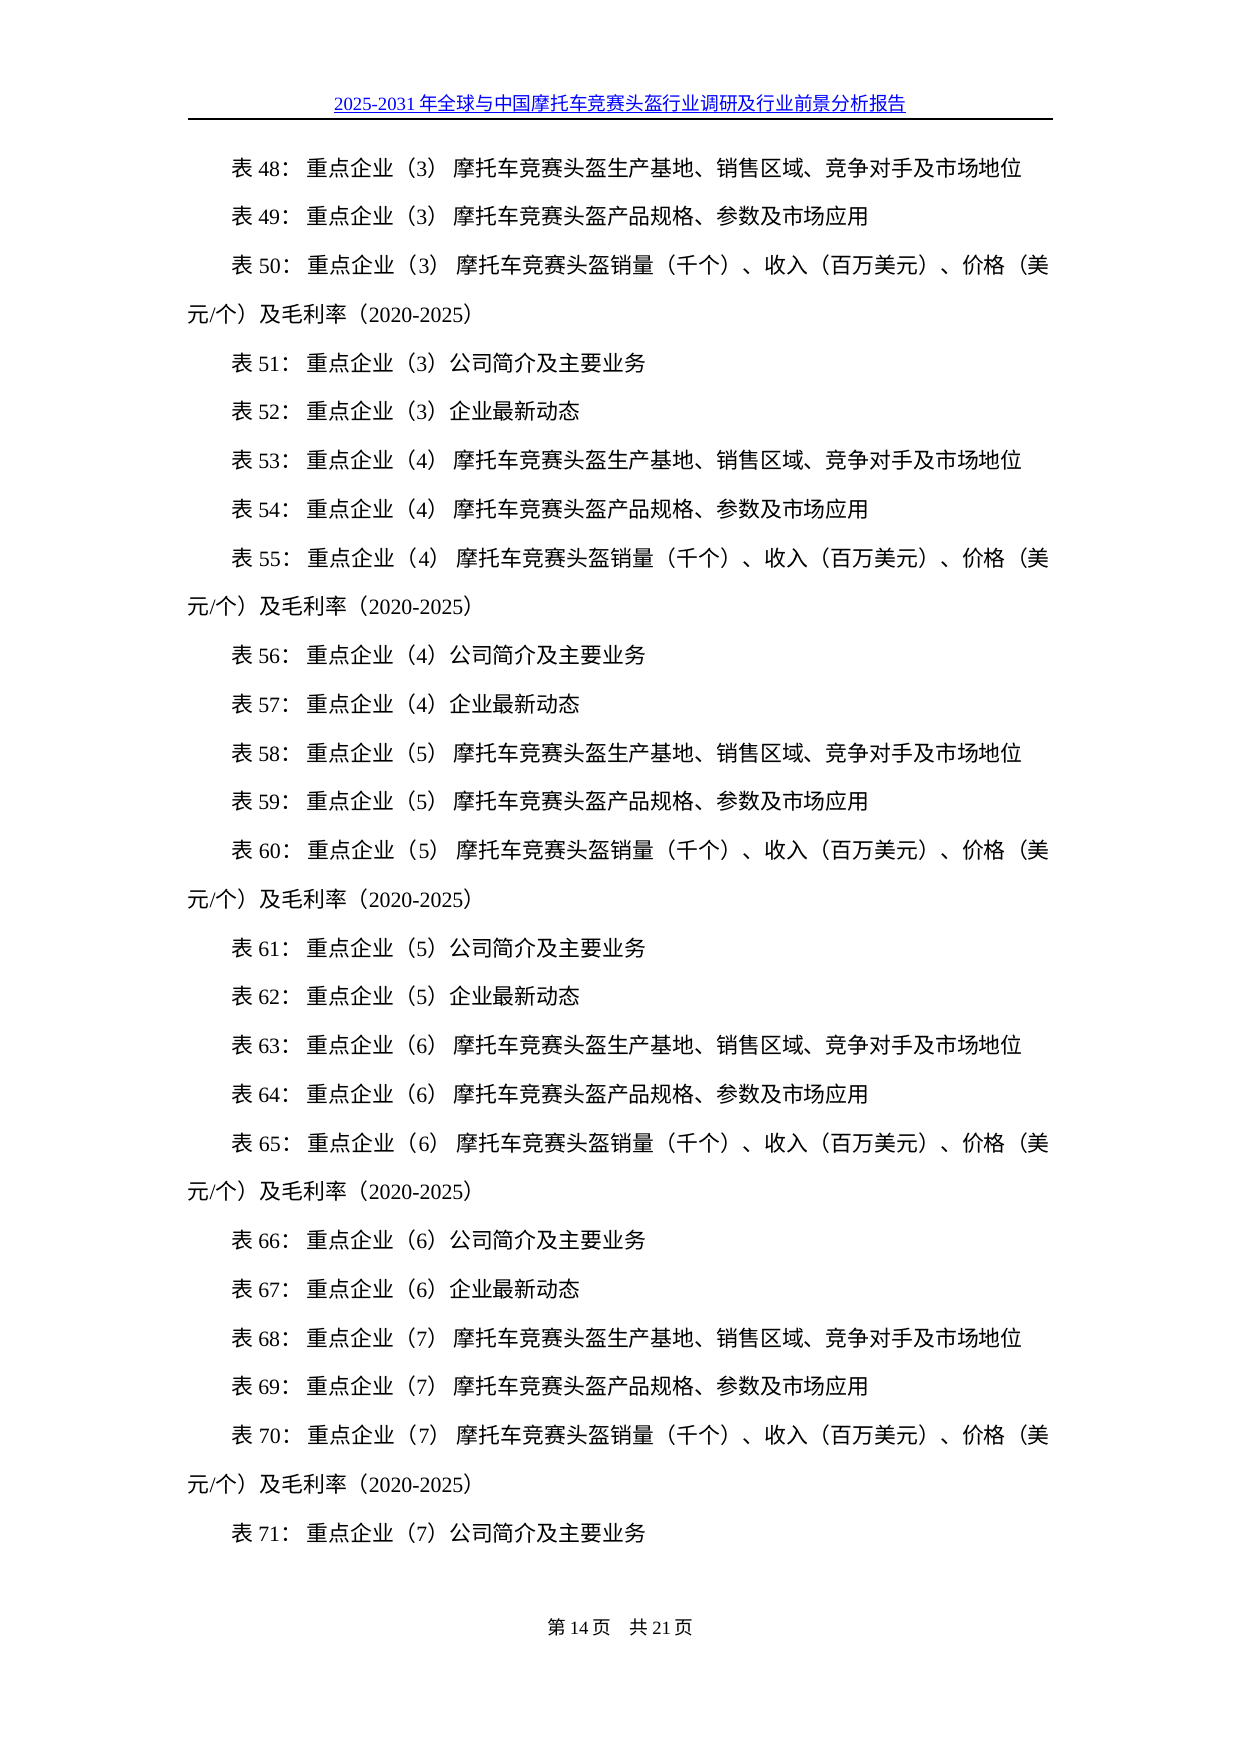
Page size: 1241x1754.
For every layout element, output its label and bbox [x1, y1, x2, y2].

text [187, 150, 1053, 1548]
